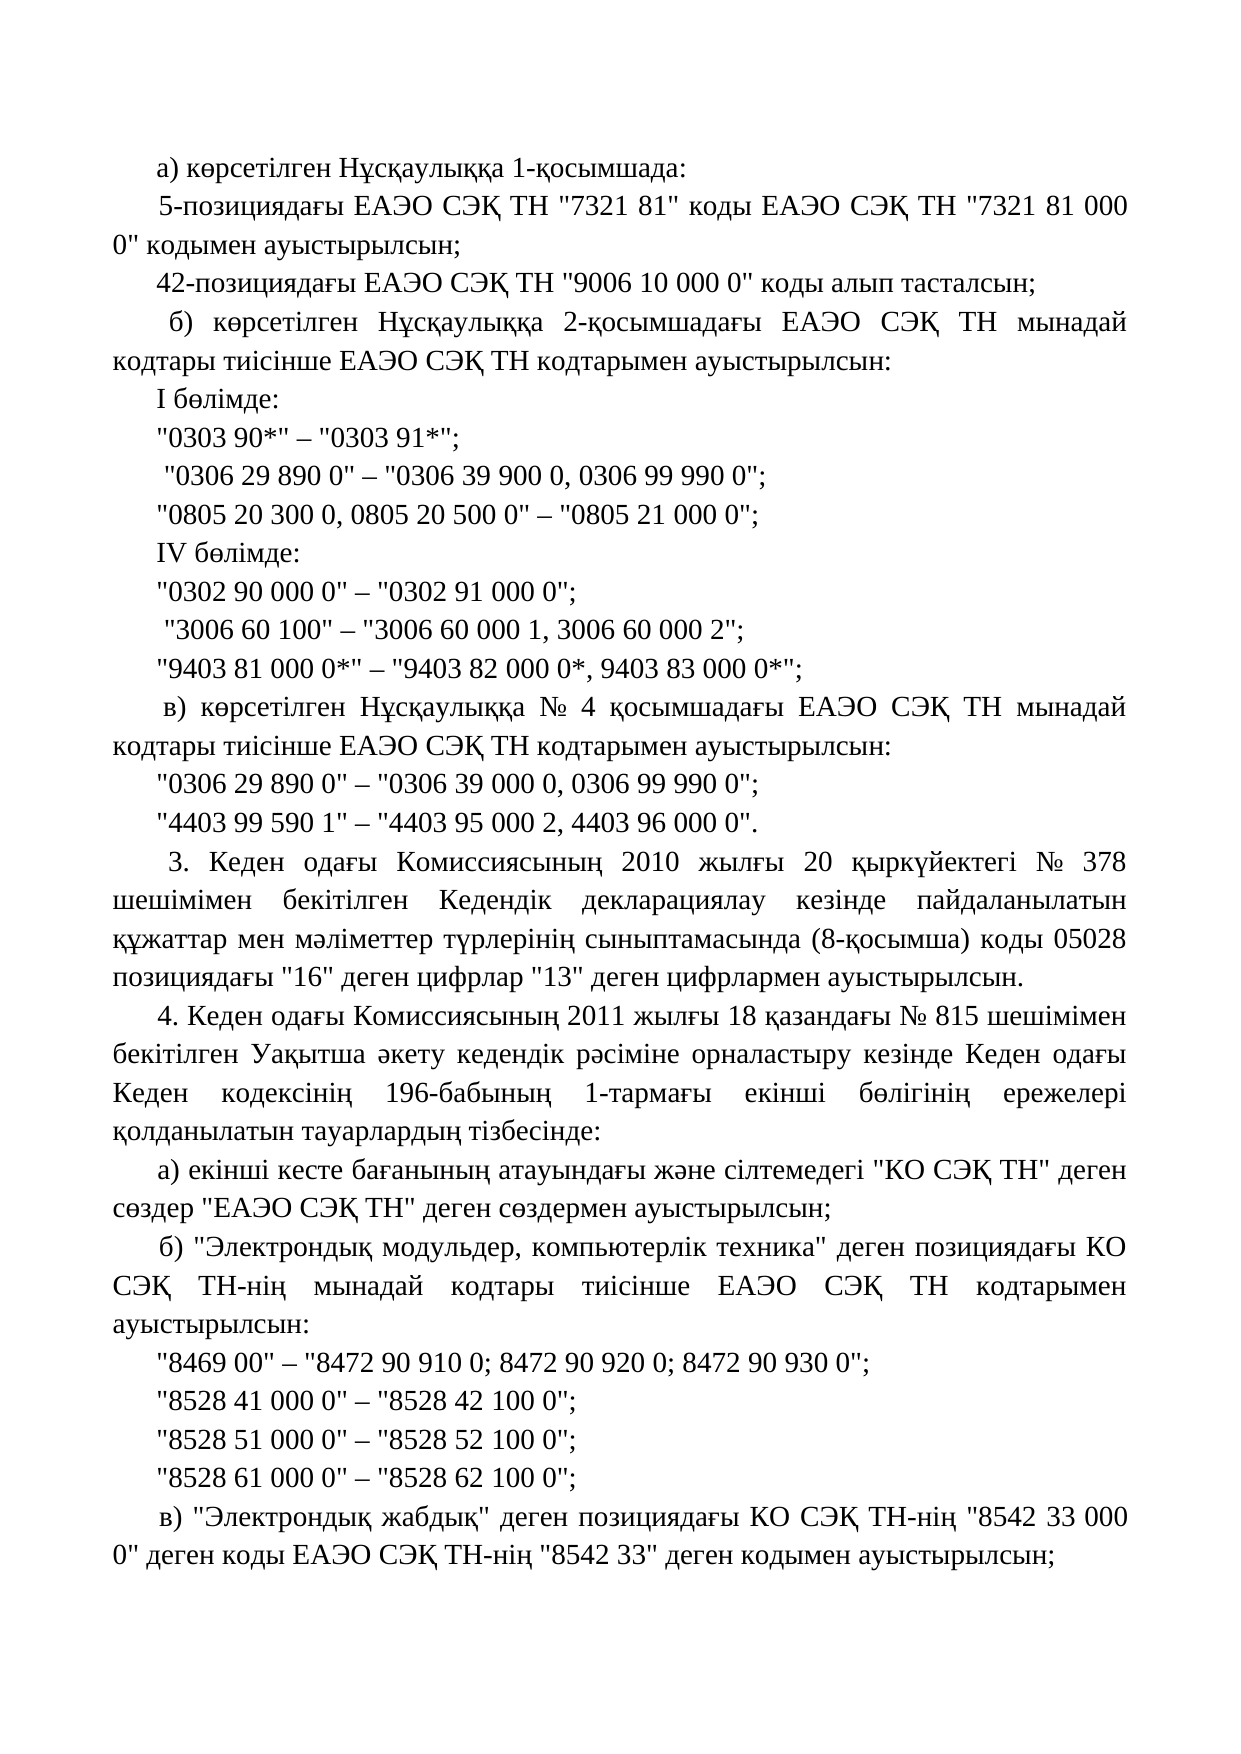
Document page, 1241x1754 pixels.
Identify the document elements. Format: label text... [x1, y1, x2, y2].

text "8528 41 000 0" – "8528 42 100 0"; [112, 1383, 1128, 1417]
text "0302 90 000 0" – "0302 91 000 0"; [112, 574, 1128, 607]
text в) "Электрондық жабдық" деген позициядағы КО СЭҚ ТН-нің "8542 33 000 0" деген коды ЕАЭО СЭҚ ТН-нің "8542 33" деген кодымен ауыстырылсын; [112, 1499, 1128, 1571]
text "3006 60 100" – "3006 60 000 1, 3006 60 000 2"; [112, 612, 1128, 646]
text "8528 51 000 0" – "8528 52 100 0"; [112, 1422, 1128, 1455]
text б) көрсетілген Нұсқаулыққа 2-қосымшадағы ЕАЭО СЭҚ ТН мынадай кодтары тиісінше ЕАЭО СЭҚ ТН кодтарымен ауыстырылсын: [112, 304, 1128, 376]
text "8469 00" – "8472 90 910 0; 8472 90 920 0; 8472 90 930 0"; [112, 1345, 1128, 1378]
text "8528 61 000 0" – "8528 62 100 0"; [112, 1460, 1128, 1494]
text "0306 29 890 0" – "0306 39 000 0, 0306 99 990 0"; [112, 767, 1128, 800]
text "9403 81 000 0*" – "9403 82 000 0*, 9403 83 000 0*"; [112, 651, 1128, 684]
text "4403 99 590 1" – "4403 95 000 2, 4403 96 000 0". [112, 805, 1128, 839]
text в) көрсетілген Нұсқаулыққа № 4 қосымшадағы ЕАЭО СЭҚ ТН мынадай кодтары тиісінше ЕАЭО СЭҚ ТН кодтарымен ауыстырылсын: [112, 689, 1128, 762]
text І бөлімде: [112, 381, 1128, 415]
text "0306 29 890 0" – "0306 39 900 0, 0306 99 990 0"; [112, 458, 1128, 492]
text 42-позициядағы ЕАЭО СЭҚ ТН "9006 10 000 0" коды алып тасталсын; [112, 266, 1128, 299]
text а) екінші кесте бағанының атауындағы және сілтемедегі "КО СЭҚ ТН" деген сөздер "ЕАЭО СЭҚ ТН" деген сөздермен ауыстырылсын; [112, 1152, 1128, 1224]
text а) көрсетілген Нұсқаулыққа 1-қосымшада: [112, 150, 1128, 183]
text IV бөлімде: [112, 535, 1128, 569]
text б) "Электрондық модульдер, компьютерлік техника" деген позициядағы КО СЭҚ ТН-нің мынадай кодтары тиісінше ЕАЭО СЭҚ ТН кодтарымен ауыстырылсын: [112, 1229, 1128, 1340]
text "0805 20 300 0, 0805 20 500 0" – "0805 21 000 0"; [112, 497, 1128, 530]
text 4. Кеден одағы Комиссиясының 2011 жылғы 18 қазандағы № 815 шешімімен бекітілген Уақытша әкету кедендік рәсіміне орналастыру кезінде Кеден одағы Кеден кодексінің 196-бабының 1-тармағы екінші бөлігінің ережелері қолданылатын тауарлардың тізбесінде: [112, 998, 1128, 1147]
text 3. Кеден одағы Комиссиясының 2010 жылғы 20 қыркүйектегі № 378 шешімімен бекітілген Кедендік декларациялау кезінде пайдаланылатын құжаттар мен мәліметтер түрлерінің сыныптамасында (8-қосымша) коды 05028 позициядағы "16" деген цифрлар "13" деген цифрлармен ауыстырылсын. [112, 844, 1128, 993]
text 5-позициядағы ЕАЭО СЭҚ ТН "7321 81" коды ЕАЭО СЭҚ ТН "7321 81 000 0" кодымен ауыстырылсын; [112, 188, 1128, 261]
text "0303 90*" – "0303 91*"; [112, 420, 1128, 453]
